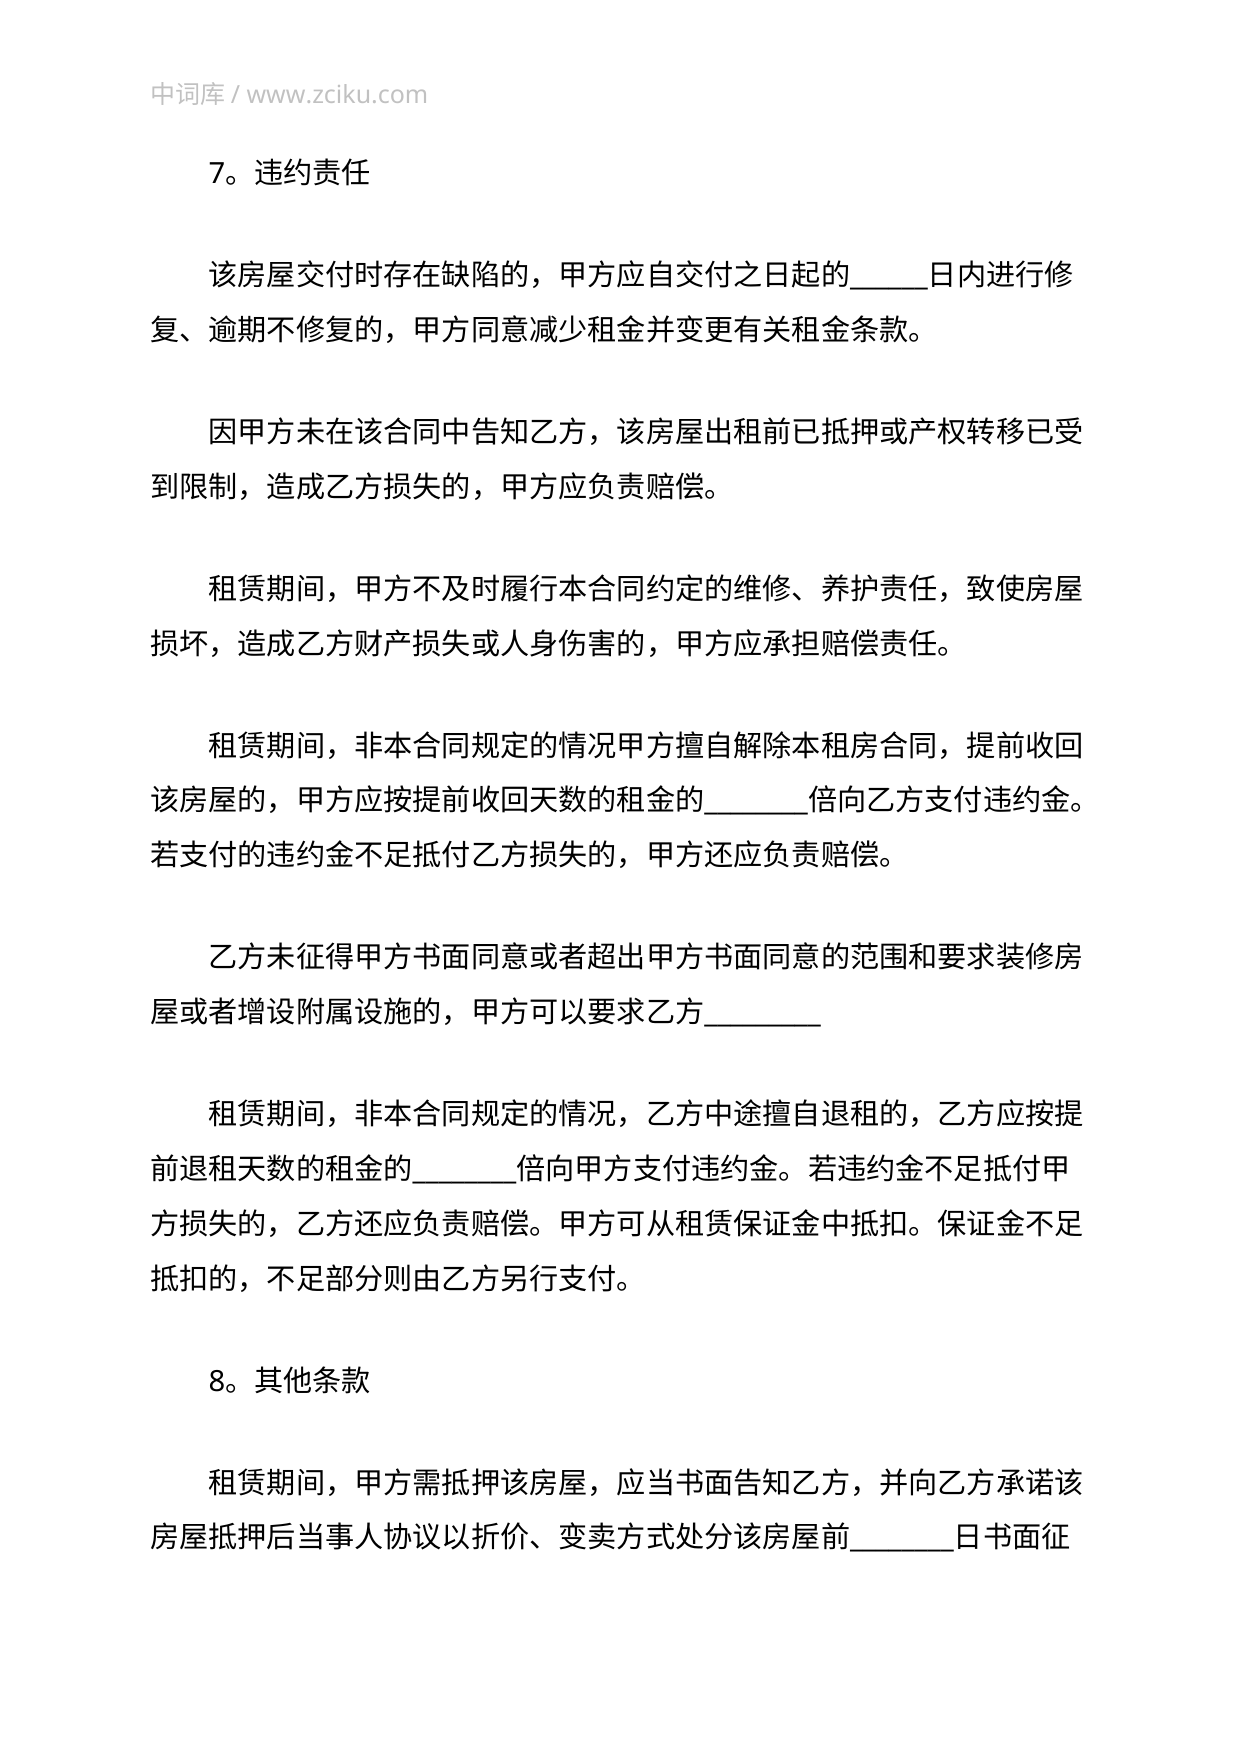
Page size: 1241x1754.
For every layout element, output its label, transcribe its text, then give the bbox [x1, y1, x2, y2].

text 8。其他条款 [150, 1357, 1090, 1399]
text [150, 1459, 1090, 1556]
text 租赁期间，甲方不及时履行本合同约定的维修、养护责任，致使房屋损坏，造成乙方财产损失或人身伤害的，甲方应承担赔偿责任。 [150, 565, 1090, 663]
text 7。违约责任 [150, 150, 1090, 192]
text 租赁期间，非本合同规定的情况，乙方中途擅自退租的，乙方应按提前退租天数的租金的________倍向甲方支付违约金。若违约金不足抵付甲方损失的，乙方还应负责赔偿。甲方可从租赁保证金中抵扣。保证金不足抵扣的，不足部分则由乙方另行支付。 [150, 1091, 1090, 1298]
text 乙方未征得甲方书面同意或者超出甲方书面同意的范围和要求装修房屋或者增设附属设施的，甲方可以要求乙方_________ [150, 934, 1090, 1031]
text 租赁期间，非本合同规定的情况甲方擅自解除本租房合同，提前收回该房屋的，甲方应按提前收回天数的租金的________倍向乙方支付违约金。若支付的违约金不足抵付乙方损失的，甲方还应负责赔偿。 [150, 722, 1090, 874]
text 因甲方未在该合同中告知乙方，该房屋出租前已抵押或产权转移已受到限制，造成乙方损失的，甲方应负责赔偿。 [150, 409, 1090, 506]
text 该房屋交付时存在缺陷的，甲方应自交付之日起的______日内进行修复、逾期不修复的，甲方同意减少租金并变更有关租金条款。 [150, 252, 1090, 349]
